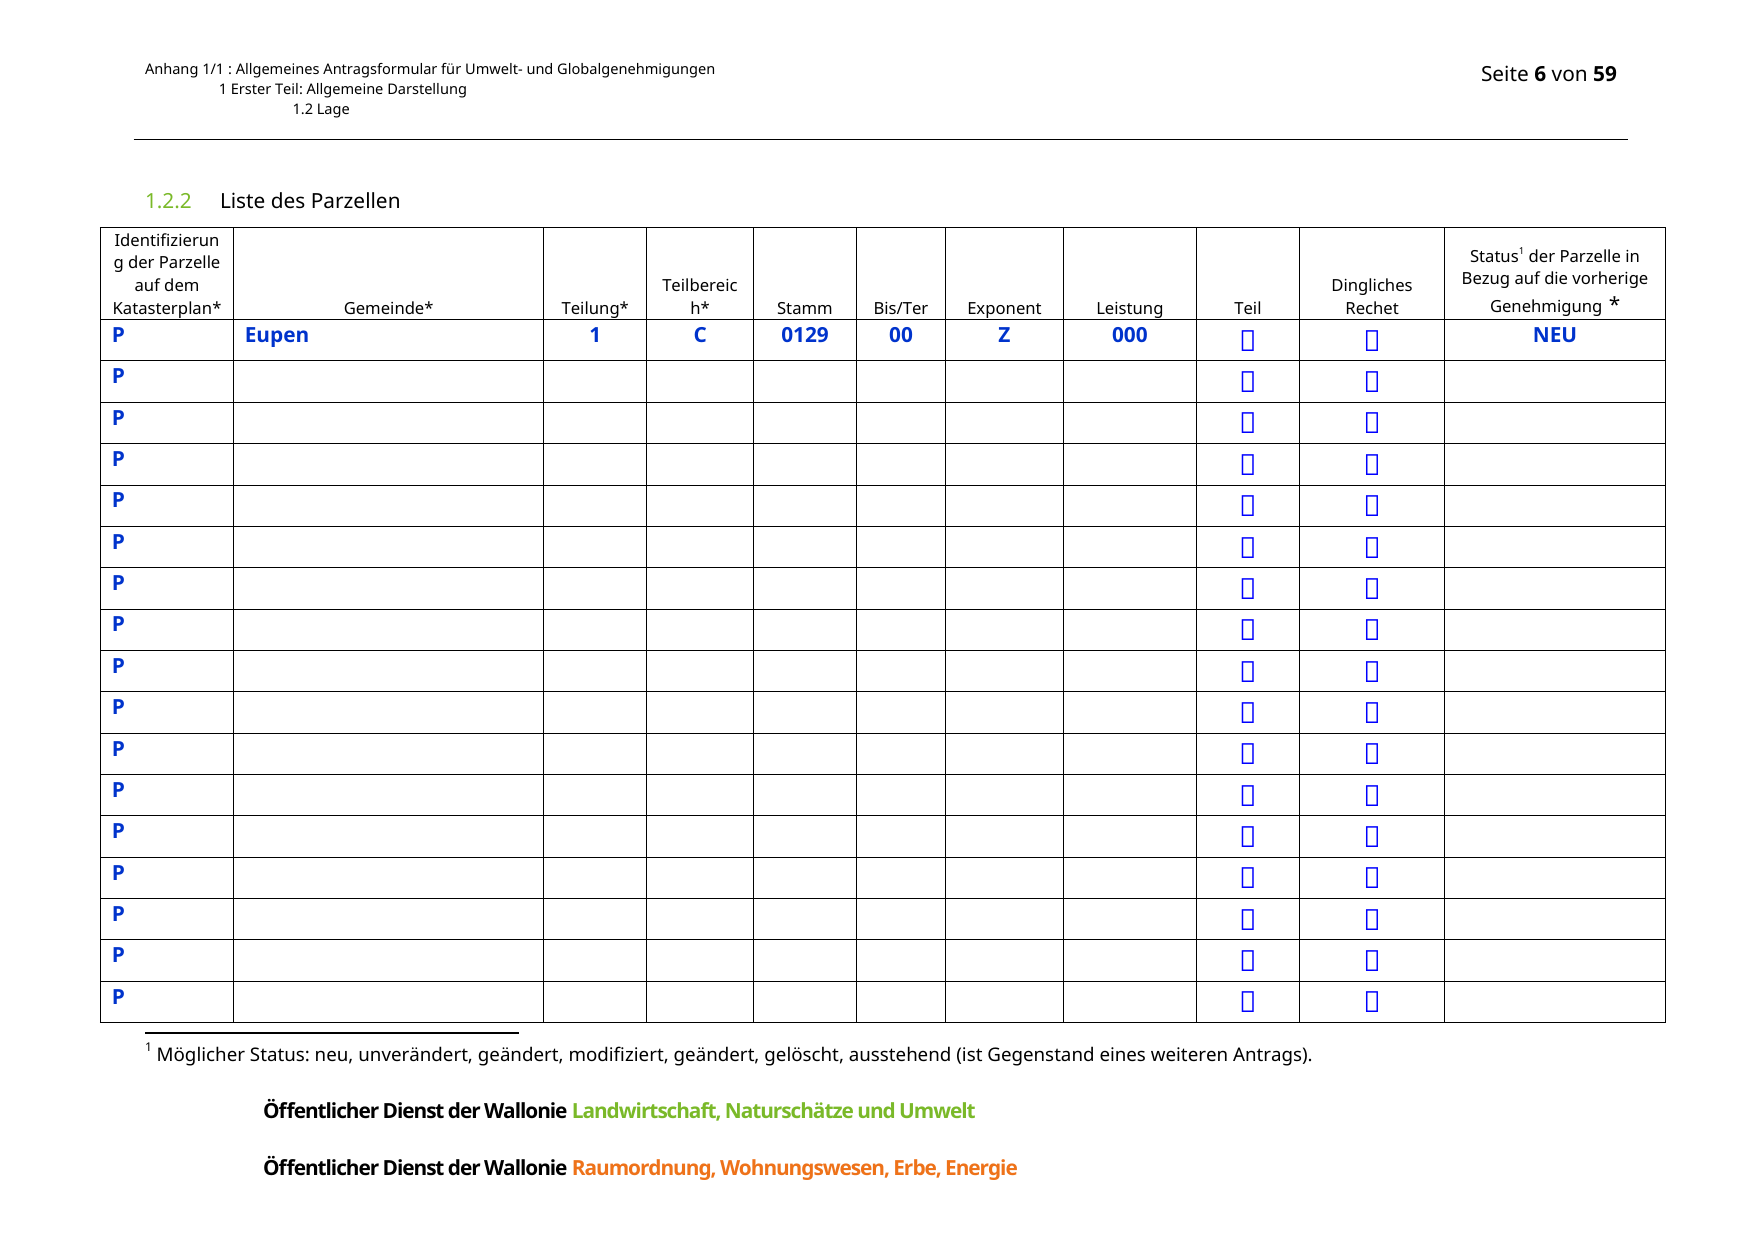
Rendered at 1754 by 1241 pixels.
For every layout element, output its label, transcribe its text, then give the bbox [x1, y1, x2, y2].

table_cell [754, 692, 856, 733]
table_cell [647, 568, 753, 608]
table_header Dingliches Rechet [1300, 228, 1444, 319]
table_cell [754, 816, 856, 857]
table_cell Eupen [234, 320, 543, 360]
table_cell [1300, 403, 1444, 443]
table_cell [946, 982, 1063, 1022]
table_cell [1445, 734, 1665, 774]
table_cell [946, 527, 1063, 567]
table_cell [1445, 858, 1665, 898]
table_cell [1064, 692, 1196, 733]
table_cell [133, 527, 233, 567]
table_cell [234, 527, 543, 567]
table_cell [647, 610, 753, 650]
table_cell [754, 651, 856, 691]
table_cell [1300, 692, 1444, 733]
table_cell [1445, 982, 1665, 1022]
table_cell [754, 361, 856, 402]
table_cell C [647, 320, 753, 360]
table_cell [1445, 361, 1665, 402]
table_cell [1064, 858, 1196, 898]
table_cell [1300, 651, 1444, 691]
table_cell [647, 444, 753, 484]
table_cell [544, 403, 646, 443]
table_cell [1445, 527, 1665, 567]
table_cell [857, 486, 945, 526]
table_cell [857, 858, 945, 898]
table_cell [1064, 527, 1196, 567]
table_cell [647, 361, 753, 402]
table_cell [234, 486, 543, 526]
table_cell [857, 816, 945, 857]
table_cell [1064, 568, 1196, 608]
table_header Teilung* [544, 228, 646, 319]
table_cell [1064, 982, 1196, 1022]
table_cell [946, 775, 1063, 815]
table_cell P [101, 940, 133, 981]
table_cell [544, 361, 646, 402]
table_cell  [1197, 320, 1299, 360]
table_cell [1300, 527, 1444, 567]
table_cell [946, 610, 1063, 650]
table_header Teil [1197, 228, 1299, 319]
table_cell [754, 568, 856, 608]
table_cell [544, 651, 646, 691]
table_cell P [101, 568, 133, 608]
table_cell [234, 940, 543, 981]
table_cell [234, 775, 543, 815]
table_cell [647, 982, 753, 1022]
table_cell [1300, 899, 1444, 939]
table_cell [1197, 899, 1299, 939]
table_cell [133, 568, 233, 608]
table_cell P [101, 610, 133, 650]
table_cell [754, 486, 856, 526]
table_cell [857, 444, 945, 484]
table_cell [946, 486, 1063, 526]
table_cell [1300, 444, 1444, 484]
table_cell [1197, 651, 1299, 691]
table_cell [1197, 527, 1299, 567]
table_cell [754, 858, 856, 898]
table_cell [857, 982, 945, 1022]
table_cell [946, 940, 1063, 981]
table_cell [857, 403, 945, 443]
table_cell [946, 403, 1063, 443]
table_cell [234, 403, 543, 443]
table_cell P [101, 403, 133, 443]
table_cell [234, 816, 543, 857]
table_cell [133, 858, 233, 898]
table_cell [234, 858, 543, 898]
table_cell [234, 982, 543, 1022]
table_cell P [101, 816, 133, 857]
table_cell [946, 816, 1063, 857]
table_cell [544, 940, 646, 981]
table_cell [544, 858, 646, 898]
table_cell P [101, 692, 133, 733]
table_cell [544, 444, 646, 484]
table_cell [544, 610, 646, 650]
table_header Leistung [1064, 228, 1196, 319]
table_cell P [101, 651, 133, 691]
table_cell [1197, 858, 1299, 898]
table_cell [1064, 444, 1196, 484]
table_cell [754, 610, 856, 650]
table_cell [133, 610, 233, 650]
table_cell [946, 651, 1063, 691]
table_cell [544, 734, 646, 774]
table_cell [647, 651, 753, 691]
table_cell P [101, 734, 133, 774]
table_cell [857, 527, 945, 567]
table_cell P [101, 320, 133, 360]
table_cell [1064, 940, 1196, 981]
table_cell [133, 651, 233, 691]
table_header Identifizierung der Parzelle auf dem Katasterplan* [101, 228, 233, 319]
table_cell P [101, 899, 133, 939]
table_cell [647, 940, 753, 981]
table_cell [647, 899, 753, 939]
table_cell [946, 858, 1063, 898]
table_cell P [101, 361, 133, 402]
table_cell [544, 816, 646, 857]
table_header Gemeinde* [234, 228, 543, 319]
table_cell [857, 734, 945, 774]
table_cell [857, 940, 945, 981]
table_cell P [101, 486, 133, 526]
table_cell [234, 899, 543, 939]
table_cell [133, 734, 233, 774]
table_cell [234, 734, 543, 774]
table_cell [647, 527, 753, 567]
table_cell [857, 775, 945, 815]
table_cell [1300, 568, 1444, 608]
table_header Exponent [946, 228, 1063, 319]
table_cell [946, 692, 1063, 733]
table_cell [1300, 486, 1444, 526]
table_cell [1445, 816, 1665, 857]
table_cell [1064, 651, 1196, 691]
table_cell [1197, 610, 1299, 650]
table_cell [946, 899, 1063, 939]
table_cell [1445, 899, 1665, 939]
table_cell [1445, 444, 1665, 484]
table_cell [544, 486, 646, 526]
table_cell [754, 444, 856, 484]
table_cell [857, 610, 945, 650]
subtitle Liste des Parzellen [145, 186, 1639, 215]
table_cell [1300, 858, 1444, 898]
table_cell [1197, 982, 1299, 1022]
table_cell [1064, 361, 1196, 402]
table_cell [1197, 568, 1299, 608]
table_cell 00 [857, 320, 945, 360]
table_cell [133, 982, 233, 1022]
table_cell [1197, 775, 1299, 815]
table_cell [544, 568, 646, 608]
table_cell [1197, 816, 1299, 857]
table_cell [647, 858, 753, 898]
table_cell [234, 361, 543, 402]
table_cell [1197, 940, 1299, 981]
table_cell [754, 775, 856, 815]
table_cell [1064, 816, 1196, 857]
table_cell [754, 982, 856, 1022]
table_cell [1064, 403, 1196, 443]
table_cell [1445, 692, 1665, 733]
table_header Status der Parzelle in Bezug auf die vorherige Genehmigung * [1445, 228, 1665, 319]
table_cell [1300, 982, 1444, 1022]
table_cell 1 [544, 320, 646, 360]
table_cell [1445, 651, 1665, 691]
table_cell [133, 444, 233, 484]
table_cell [946, 361, 1063, 402]
table_cell [133, 899, 233, 939]
table_cell [133, 940, 233, 981]
table_cell [754, 734, 856, 774]
table_cell [754, 899, 856, 939]
table_cell [1197, 734, 1299, 774]
table_cell [234, 610, 543, 650]
table_cell NEU [1445, 320, 1665, 360]
table_cell [1300, 816, 1444, 857]
table_cell [1445, 568, 1665, 608]
table_cell [647, 775, 753, 815]
table_cell [1064, 899, 1196, 939]
table_cell P [101, 527, 133, 567]
table_cell [1197, 692, 1299, 733]
table_cell [234, 692, 543, 733]
table_cell [133, 486, 233, 526]
table_cell [1197, 486, 1299, 526]
table_cell [946, 568, 1063, 608]
table_cell [1064, 610, 1196, 650]
table_cell [544, 982, 646, 1022]
table_cell [1300, 775, 1444, 815]
table_cell [946, 444, 1063, 484]
table_cell [1197, 403, 1299, 443]
table_cell [133, 361, 233, 402]
table_cell [1064, 734, 1196, 774]
table_cell [133, 403, 233, 443]
table_cell [1197, 444, 1299, 484]
table_cell [133, 775, 233, 815]
table_cell [647, 692, 753, 733]
table_cell Z [946, 320, 1063, 360]
table_cell [133, 320, 233, 360]
table_cell [544, 899, 646, 939]
table_cell [1445, 610, 1665, 650]
table_cell [1300, 610, 1444, 650]
table_cell [647, 816, 753, 857]
table_cell [647, 486, 753, 526]
table_cell [234, 568, 543, 608]
table_cell [1064, 486, 1196, 526]
table_cell [1445, 486, 1665, 526]
table_cell [857, 568, 945, 608]
table_cell [1445, 775, 1665, 815]
table_cell [544, 527, 646, 567]
table_cell [1197, 361, 1299, 402]
table_cell [234, 444, 543, 484]
table_cell [1064, 775, 1196, 815]
table_cell P [101, 444, 133, 484]
table_cell P [101, 982, 133, 1022]
table_cell [1445, 403, 1665, 443]
table_cell [754, 940, 856, 981]
table_cell [857, 651, 945, 691]
table_cell [754, 403, 856, 443]
table_cell [1300, 320, 1444, 360]
table_cell [544, 692, 646, 733]
table_cell P [101, 775, 133, 815]
table_header Teilbereich* [647, 228, 753, 319]
table_cell [946, 734, 1063, 774]
table_header Bis/Ter [857, 228, 945, 319]
table_cell [1445, 940, 1665, 981]
table_cell [1300, 940, 1444, 981]
table_cell [133, 692, 233, 733]
table_cell [647, 403, 753, 443]
table_cell [234, 651, 543, 691]
table_cell 0129 [754, 320, 856, 360]
table_header Stamm [754, 228, 856, 319]
table_cell [133, 816, 233, 857]
table_cell [544, 775, 646, 815]
table_cell [1300, 361, 1444, 402]
table_cell [754, 527, 856, 567]
table_cell [1300, 734, 1444, 774]
table_cell [857, 692, 945, 733]
table_cell 000 [1064, 320, 1196, 360]
table_cell P [101, 858, 133, 898]
table_cell [647, 734, 753, 774]
table_cell [857, 899, 945, 939]
table_cell [857, 361, 945, 402]
